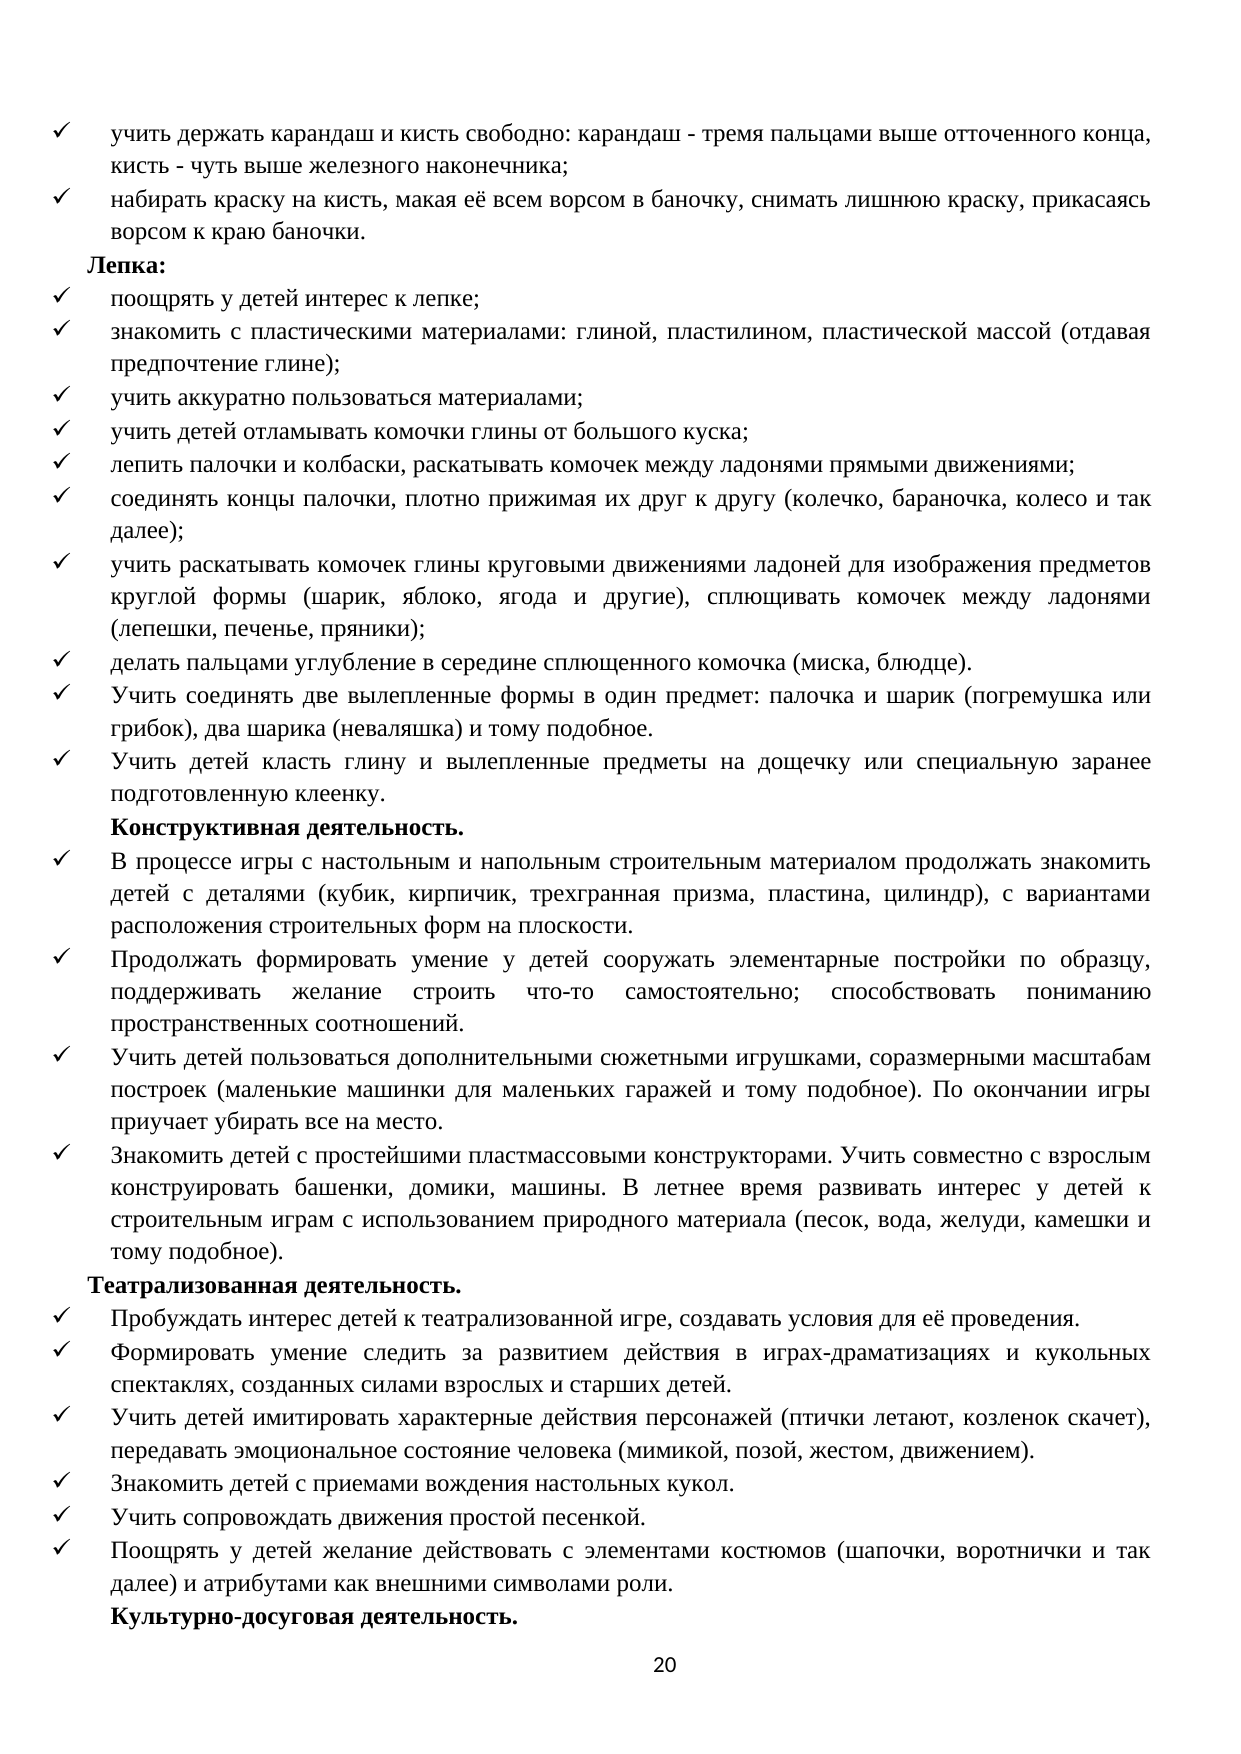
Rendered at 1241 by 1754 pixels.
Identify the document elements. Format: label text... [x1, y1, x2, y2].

list Пробуждать интерес детей к театрализованной игре, создавать условия для её проведения. [51, 1303, 1152, 1332]
list Знакомить детей с приемами вождения настольных кукол. [51, 1468, 1152, 1497]
list делать пальцами углубление в середине сплющенного комочка (миска, блюдце). [51, 647, 1152, 676]
list В процессе игры с настольным и напольным строительным материалом продолжать знакомить детей с деталями (кубик, кирпичик, трехгранная призма, пластина, цилиндр), с вариантами расположения строительных форм на плоскости. [51, 846, 1152, 939]
list набирать краску на кисть, макая её всем ворсом в баночку, снимать лишнюю краску, прикасаясь ворсом к краю баночки. [51, 184, 1152, 245]
list учить аккуратно пользоваться материалами; [51, 382, 1152, 411]
list Формировать умение следить за развитием действия в играх-драматизациях и кукольных спектаклях, созданных силами взрослых и старших детей. [51, 1337, 1152, 1398]
list знакомить с пластическими материалами: глиной, пластилином, пластической массой (отдавая предпочтение глине); [51, 316, 1152, 377]
list Продолжать формировать умение у детей сооружать элементарные постройки по образцу, поддерживать желание строить что-то самостоятельно; способствовать пониманию пространственных соотношений. [51, 944, 1152, 1037]
text Лепка: [87, 250, 1155, 278]
list Учить детей пользоваться дополнительными сюжетными игрушками, соразмерными масштабам построек (маленькие машинки для маленьких гаражей и тому подобное). По окончании игры приучает убирать все на место. [51, 1042, 1152, 1135]
list учить детей отламывать комочки глины от большого куска; [51, 416, 1152, 444]
text Конструктивная деятельность. [110, 812, 1152, 841]
list Учить детей имитировать характерные действия персонажей (птички летают, козленок скачет), передавать эмоциональное состояние человека (мимикой, позой, жестом, движением). [51, 1402, 1152, 1463]
list Учить детей класть глину и вылепленные предметы на дощечку или специальную заранее подготовленную клеенку. [51, 746, 1152, 807]
list Учить сопровождать движения простой песенкой. [51, 1502, 1152, 1531]
list Учить соединять две вылепленные формы в один предмет: палочка и шарик (погремушка или грибок), два шарика (неваляшка) и тому подобное. [51, 681, 1152, 741]
list учить раскатывать комочек глины круговыми движениями ладоней для изображения предметов круглой формы (шарик, яблоко, ягода и другие), сплющивать комочек между ладонями (лепешки, печенье, пряники); [51, 549, 1152, 642]
list соединять концы палочки, плотно прижимая их друг к другу (колечко, бараночка, колесо и так далее); [51, 483, 1152, 544]
text Культурно-досуговая деятельность. [110, 1601, 1152, 1630]
list Поощрять у детей желание действовать с элементами костюмов (шапочки, воротнички и так далее) и атрибутами как внешними символами роли. [51, 1536, 1152, 1597]
list учить держать карандаш и кисть свободно: карандаш - тремя пальцами выше отточенного конца, кисть - чуть выше железного наконечника; [51, 118, 1152, 179]
list лепить палочки и колбаски, раскатывать комочек между ладонями прямыми движениями; [51, 449, 1152, 478]
text Театрализованная деятельность. [87, 1270, 1155, 1299]
list поощрять у детей интерес к лепке; [51, 283, 1152, 311]
list Знакомить детей с простейшими пластмассовыми конструкторами. Учить совместно с взрослым конструировать башенки, домики, машины. В летнее время развивать интерес у детей к строительным играм с использованием природного материала (песок, вода, желуди, камешки и тому подобное). [51, 1140, 1152, 1265]
